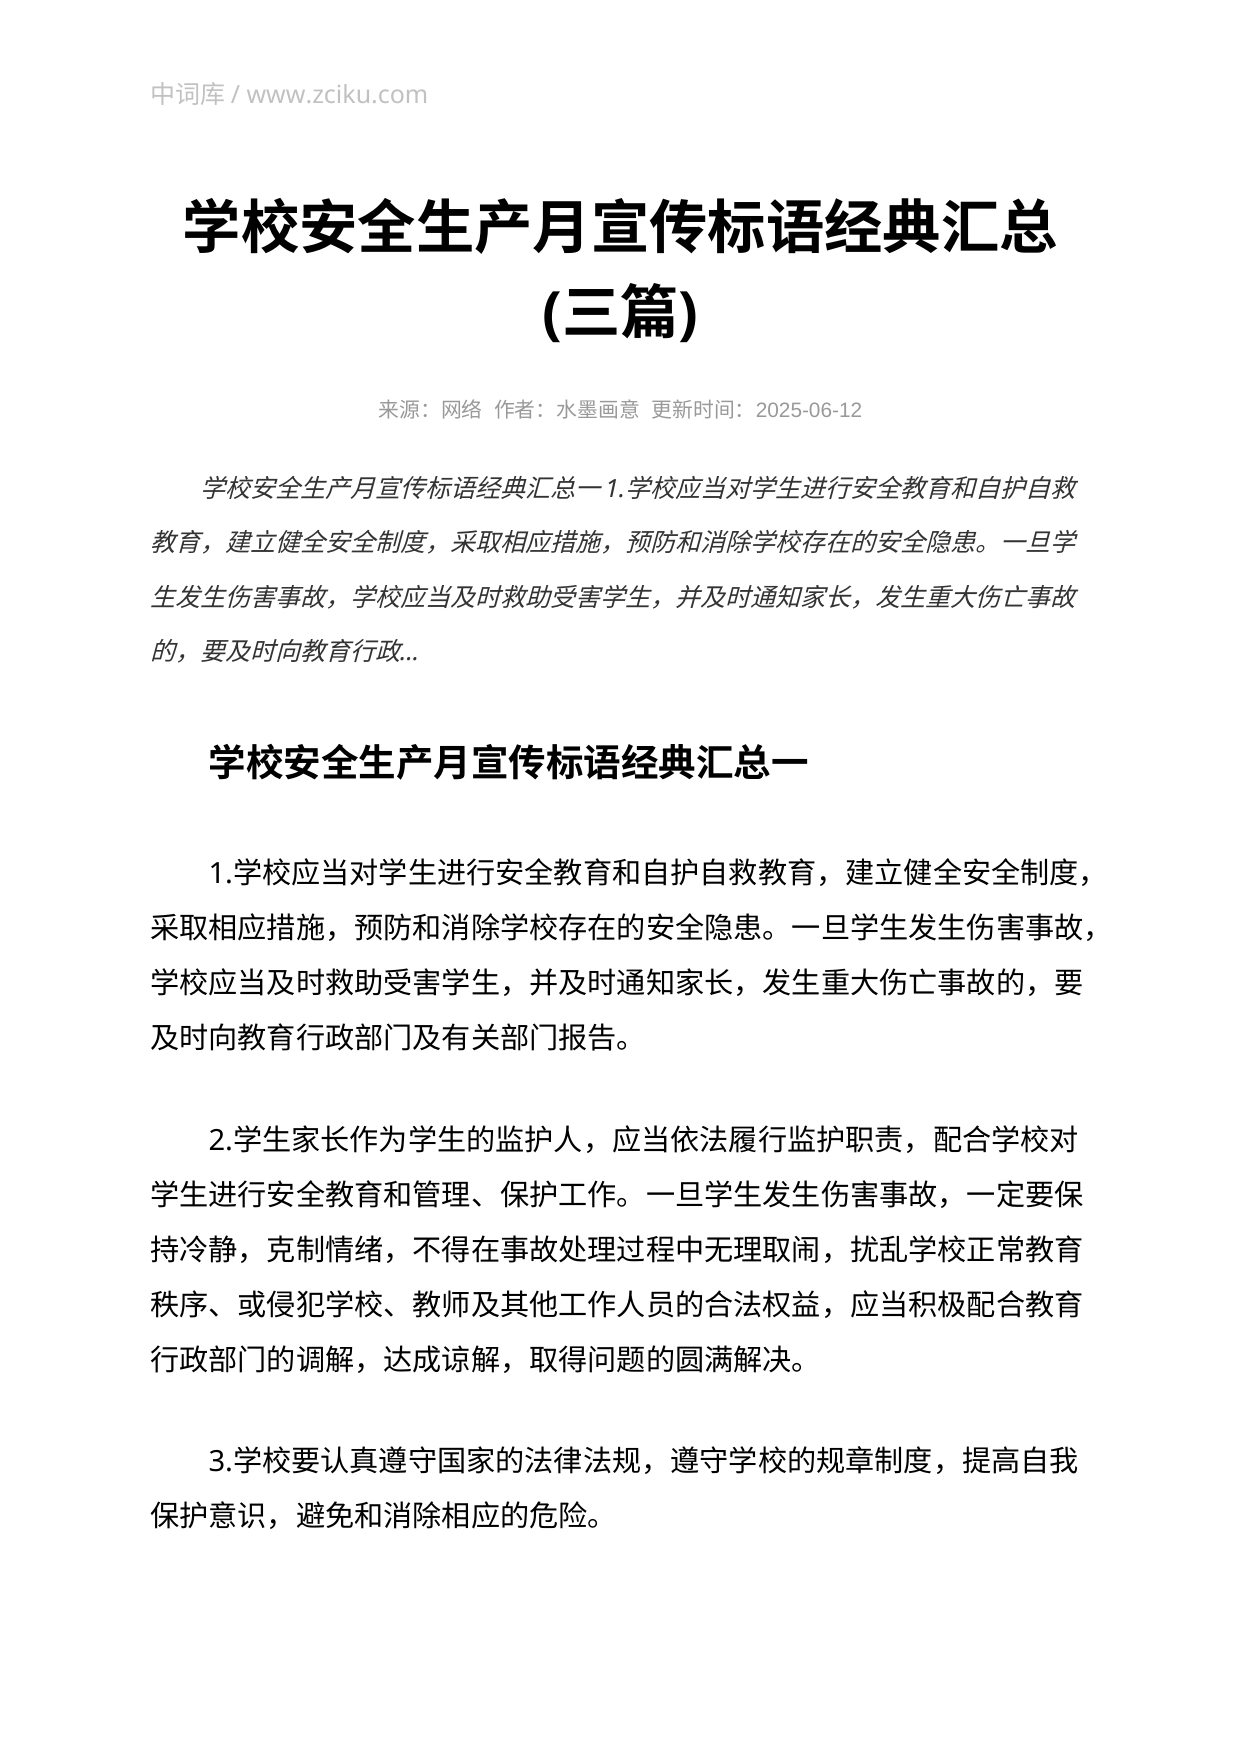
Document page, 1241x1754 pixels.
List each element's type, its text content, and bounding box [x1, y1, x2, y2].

text 1.学校应当对学生进行安全教育和自护自救教育，建立健全安全制度，采取相应措施，预防和消除学校存在的安全隐患。一旦学生发生伤害事故，学校应当及时救助受害学生，并及时通知家长，发生重大伤亡事故的，要及时向教育行政部门及有关部门报告。 [150, 850, 1090, 1057]
text 来源：网络 作者：水墨画意 更新时间：2025-06-12 [150, 397, 1090, 421]
text 3.学校要认真遵守国家的法律法规，遵守学校的规章制度，提高自我保护意识，避免和消除相应的危险。 [150, 1438, 1090, 1535]
text 学校安全生产月宣传标语经典汇总一1.学校应当对学生进行安全教育和自护自救教育，建立健全安全制度，采取相应措施，预防和消除学校存在的安全隐患。一旦学生发生伤害事故，学校应当及时救助受害学生，并及时通知家长，发生重大伤亡事故的，要及时向教育行政... [150, 468, 1090, 668]
subtitle 学校安全生产月宣传标语经典汇总(三篇) [150, 181, 1090, 351]
text 2.学生家长作为学生的监护人，应当依法履行监护职责，配合学校对学生进行安全教育和管理、保护工作。一旦学生发生伤害事故，一定要保持冷静，克制情绪，不得在事故处理过程中无理取闹，扰乱学校正常教育秩序、或侵犯学校、教师及其他工作人员的合法权益，应当积极配合教育行政部门的调解，达成谅解，取得问题的圆满解决。 [150, 1117, 1090, 1378]
text 学校安全生产月宣传标语经典汇总一 [150, 733, 1090, 787]
